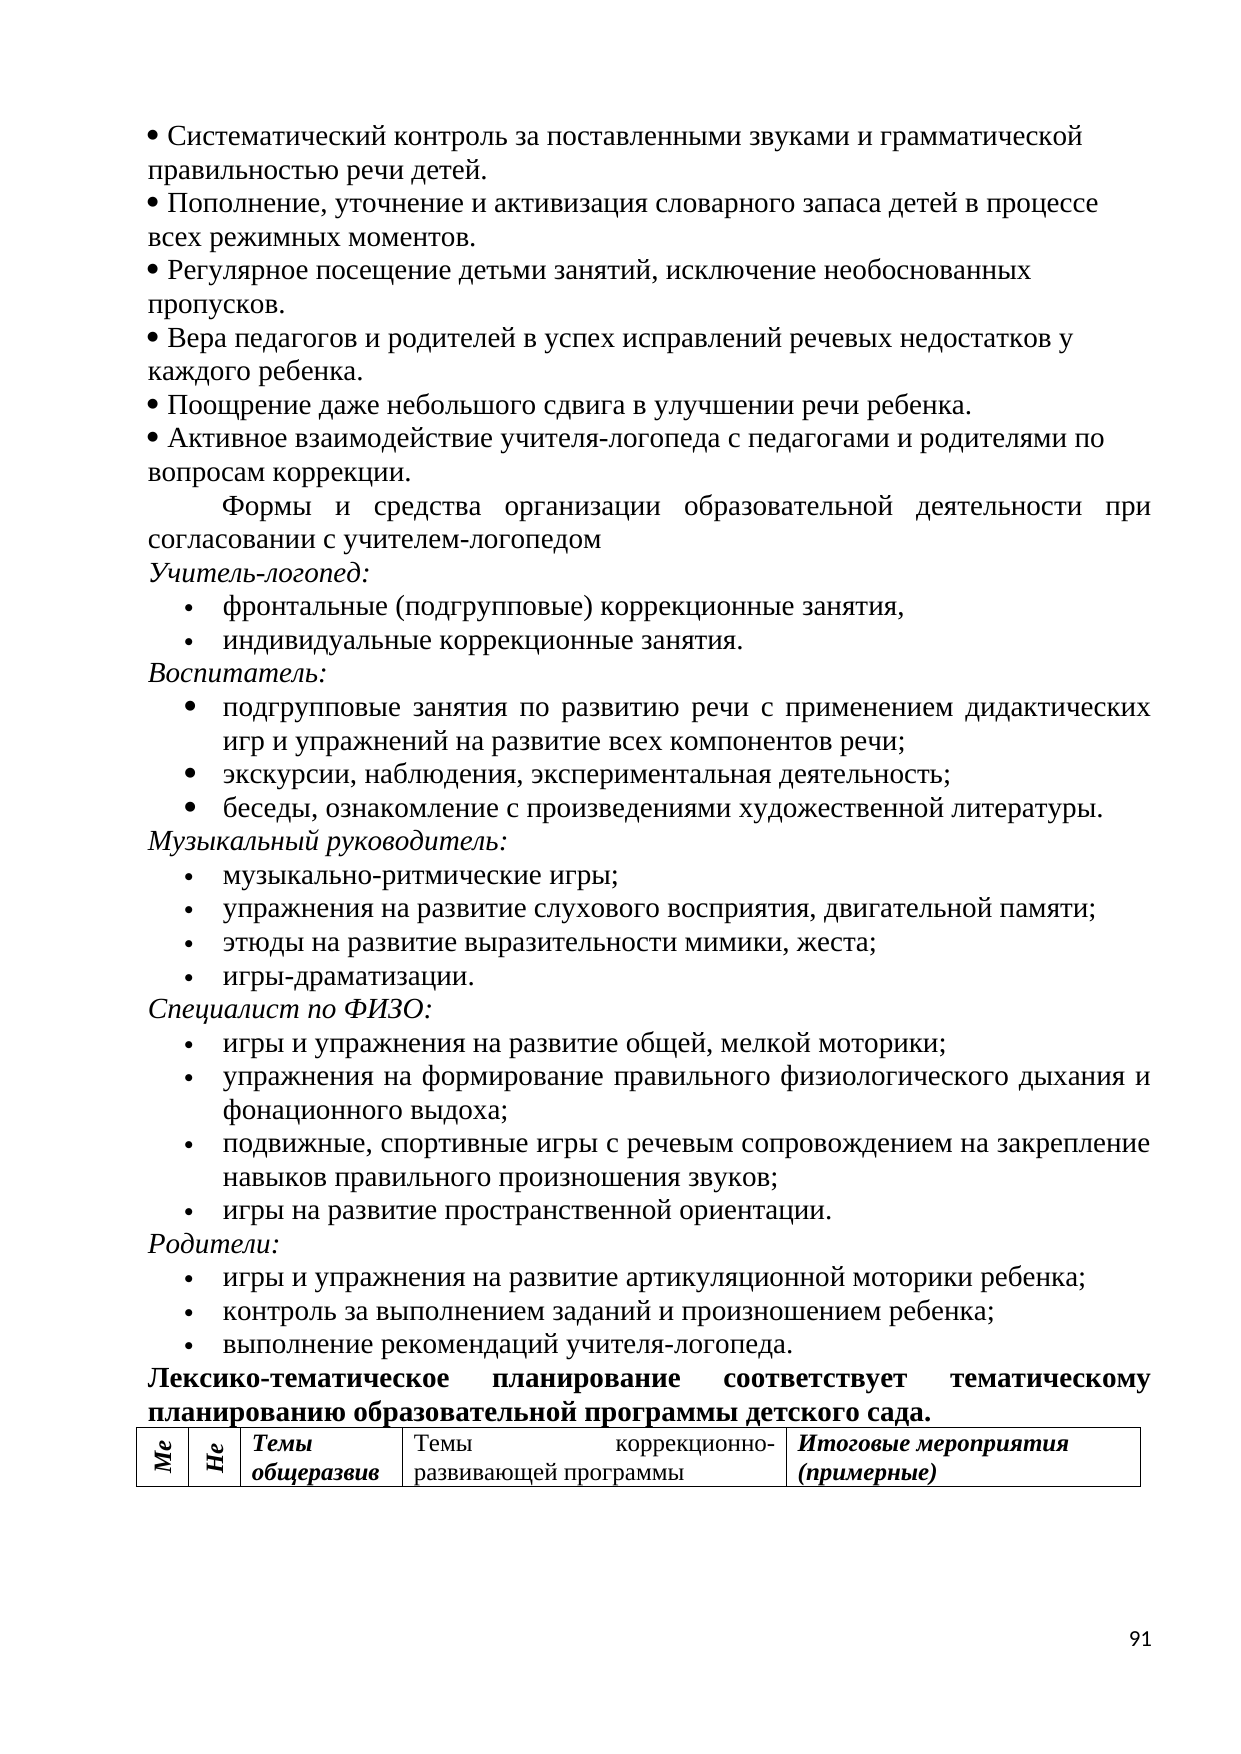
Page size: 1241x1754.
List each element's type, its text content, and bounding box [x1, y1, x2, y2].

text Родители: [148, 1226, 1152, 1259]
table_header Неделя [189, 1428, 240, 1486]
list игры и упражнения на развитие общей, мелкой моторики; [185, 1025, 1152, 1058]
list фронтальные (подгрупповые) коррекционные занятия, [185, 588, 1152, 622]
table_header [241, 1428, 402, 1486]
list игры-драматизации. [185, 958, 1152, 991]
list выполнение рекомендаций учителя-логопеда. [185, 1327, 1152, 1360]
list музыкально-ритмические игры; [185, 857, 1152, 891]
text Лексико-тематическое планирование соответствует тематическому планированию образовательной программы детского сада. [148, 1360, 1152, 1427]
table_header Месяц [137, 1428, 188, 1486]
text Специалист по ФИЗО: [148, 991, 1152, 1025]
list упражнения на развитие слухового восприятия, двигательной памяти; [185, 891, 1152, 924]
list беседы, ознакомление с произведениями художественной литературы. [185, 790, 1152, 823]
list этюды на развитие выразительности мимики, жеста; [185, 924, 1152, 958]
list упражнения на формирование правильного физиологического дыхания и фонационного выдоха; [185, 1058, 1152, 1125]
list контроль за выполнением заданий и произношением ребенка; [185, 1293, 1152, 1327]
text Воспитатель: [148, 655, 1152, 689]
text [148, 118, 1152, 488]
text Музыкальный руководитель: [148, 823, 1152, 857]
table_header Темы коррекционно-развивающей программы [403, 1428, 786, 1486]
list экскурсии, наблюдения, экспериментальная деятельность; [185, 756, 1152, 790]
list подгрупповые занятия по развитию речи с применением дидактических игр и упражнений на развитие всех компонентов речи; [185, 689, 1152, 756]
list подвижные, спортивные игры с речевым сопровождением на закрепление навыков правильного произношения звуков; [185, 1125, 1152, 1192]
text Учитель-логопед: [148, 555, 1152, 588]
list игры и упражнения на развитие артикуляционной моторики ребенка; [185, 1259, 1152, 1293]
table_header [787, 1428, 1140, 1486]
list игры на развитие пространственной ориентации. [185, 1192, 1152, 1226]
text Формы и средства организации образовательной деятельности при согласовании с учителем-логопедом [148, 488, 1152, 555]
list индивидуальные коррекционные занятия. [185, 622, 1152, 655]
